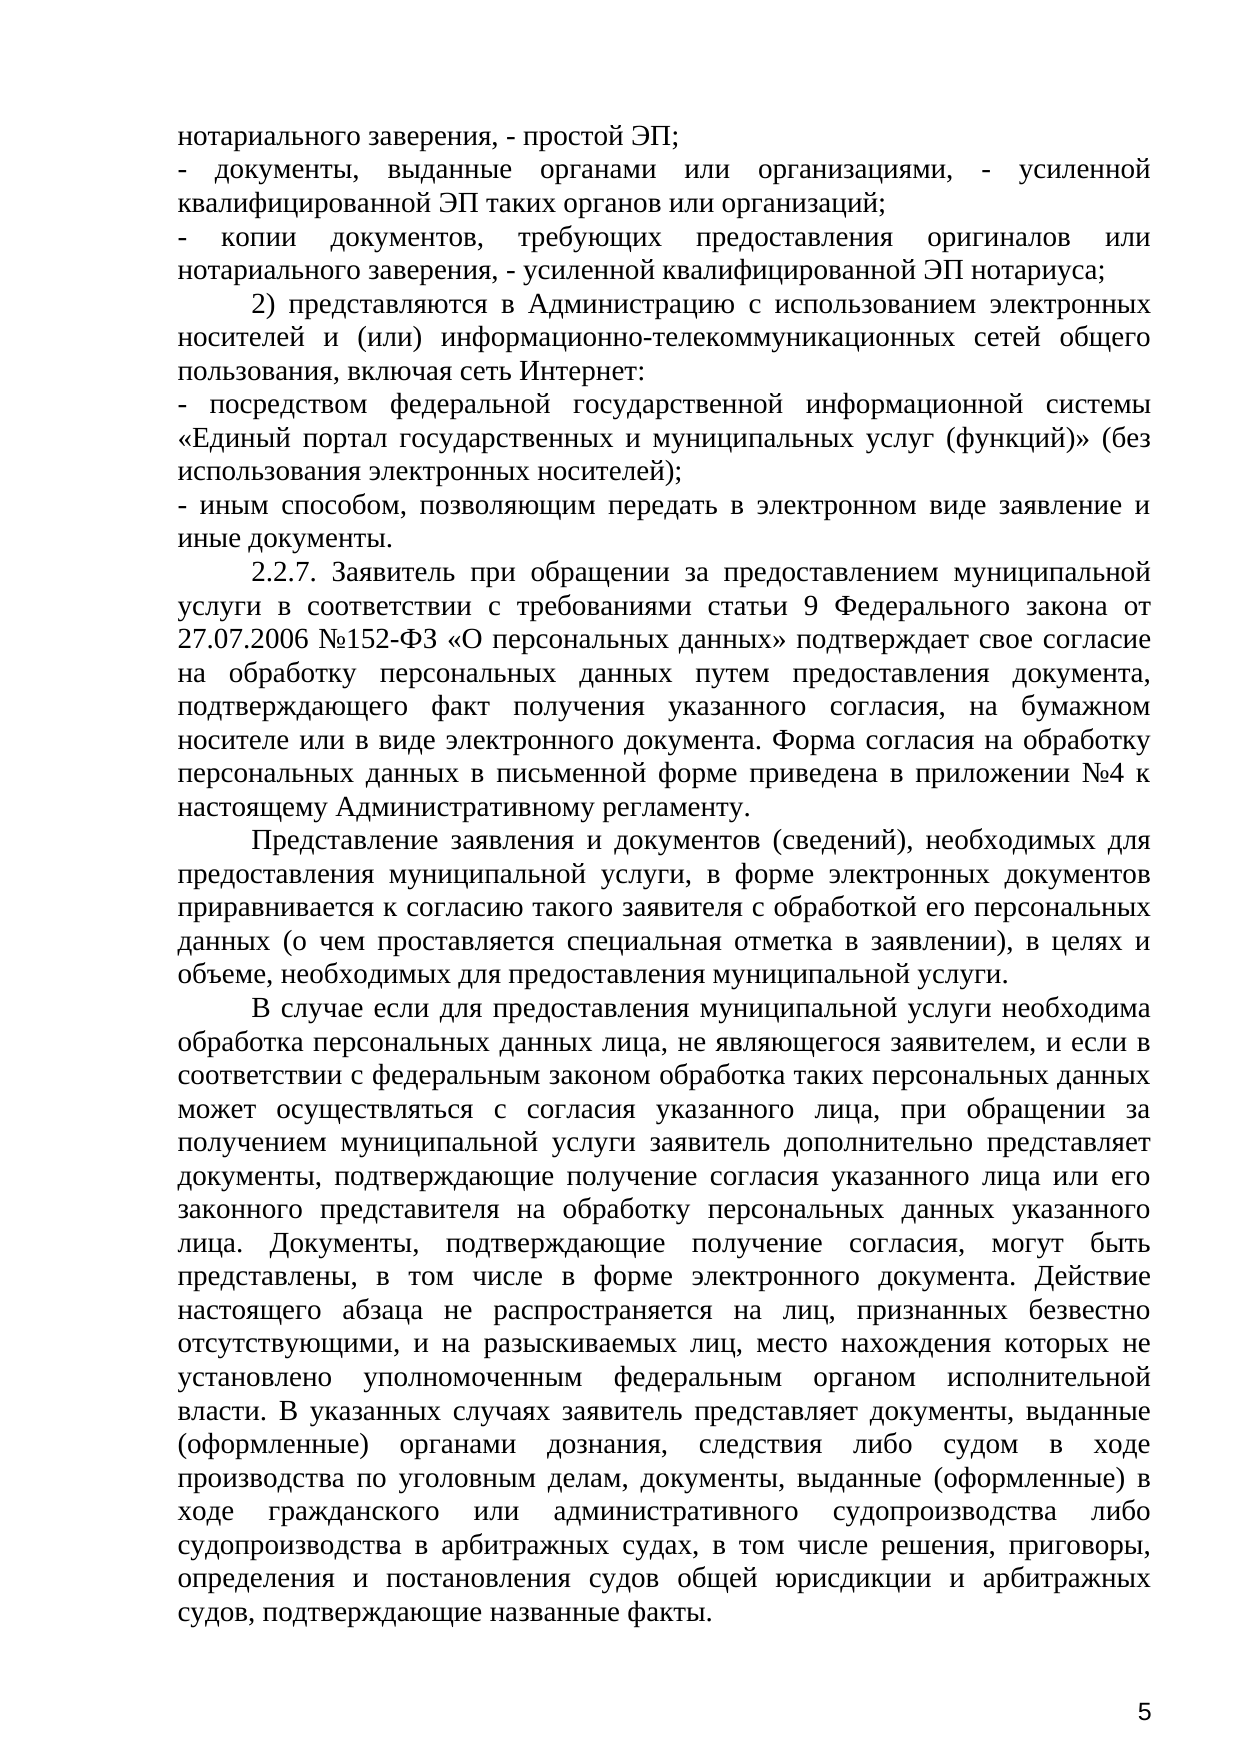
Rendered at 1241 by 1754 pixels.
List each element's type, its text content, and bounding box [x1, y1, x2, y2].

text - иным способом, позволяющим передать в электронном виде заявление и иные документы. [177, 487, 1152, 554]
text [177, 118, 1152, 152]
text - копии документов, требующих предоставления оригиналов или нотариального заверения, - усиленной квалифицированной ЭП нотариуса; [177, 219, 1152, 286]
text Представление заявления и документов (сведений), необходимых для предоставления муниципальной услуги, в форме электронных документов приравнивается к согласию такого заявителя с обработкой его персональных данных (о чем проставляется специальная отметка в заявлении), в целях и объеме, необходимых для предоставления муниципальной услуги. [177, 822, 1152, 990]
text - документы, выданные органами или организациями, - усиленной квалифицированной ЭП таких органов или организаций; [177, 152, 1152, 219]
text 2) представляются в Администрацию с использованием электронных носителей и (или) информационно-телекоммуникационных сетей общего пользования, включая сеть Интернет: [177, 286, 1152, 386]
text - посредством федеральной государственной информационной системы «Единый портал государственных и муниципальных услуг (функций)» (без использования электронных носителей); [177, 386, 1152, 487]
text В случае если для предоставления муниципальной услуги необходима обработка персональных данных лица, не являющегося заявителем, и если в соответствии с федеральным законом обработка таких персональных данных может осуществляться с согласия указанного лица, при обращении за получением муниципальной услуги заявитель дополнительно представляет документы, подтверждающие получение согласия указанного лица или его законного представителя на обработку персональных данных указанного лица. Документы, подтверждающие получение согласия, могут быть представлены, в том числе в форме электронного документа. Действие настоящего абзаца не распространяется на лиц, признанных безвестно отсутствующими, и на разыскиваемых лиц, место нахождения которых не установлено уполномоченным федеральным органом исполнительной власти. В указанных случаях заявитель представляет документы, выданные (оформленные) органами дознания, следствия либо судом в ходе производства по уголовным делам, документы, выданные (оформленные) в ходе гражданского или административного судопроизводства либо судопроизводства в арбитражных судах, в том числе решения, приговоры, определения и постановления судов общей юрисдикции и арбитражных судов, подтверждающие названные факты. [177, 990, 1152, 1627]
text 2.2.7. Заявитель при обращении за предоставлением муниципальной услуги в соответствии с требованиями статьи 9 Федерального закона от 27.07.2006 №152-ФЗ «О персональных данных» подтверждает свое согласие на обработку персональных данных путем предоставления документа, подтверждающего факт получения указанного согласия, на бумажном носителе или в виде электронного документа. Форма согласия на обработку персональных данных в письменной форме приведена в приложении №4 к настоящему Административному регламенту. [177, 554, 1152, 822]
